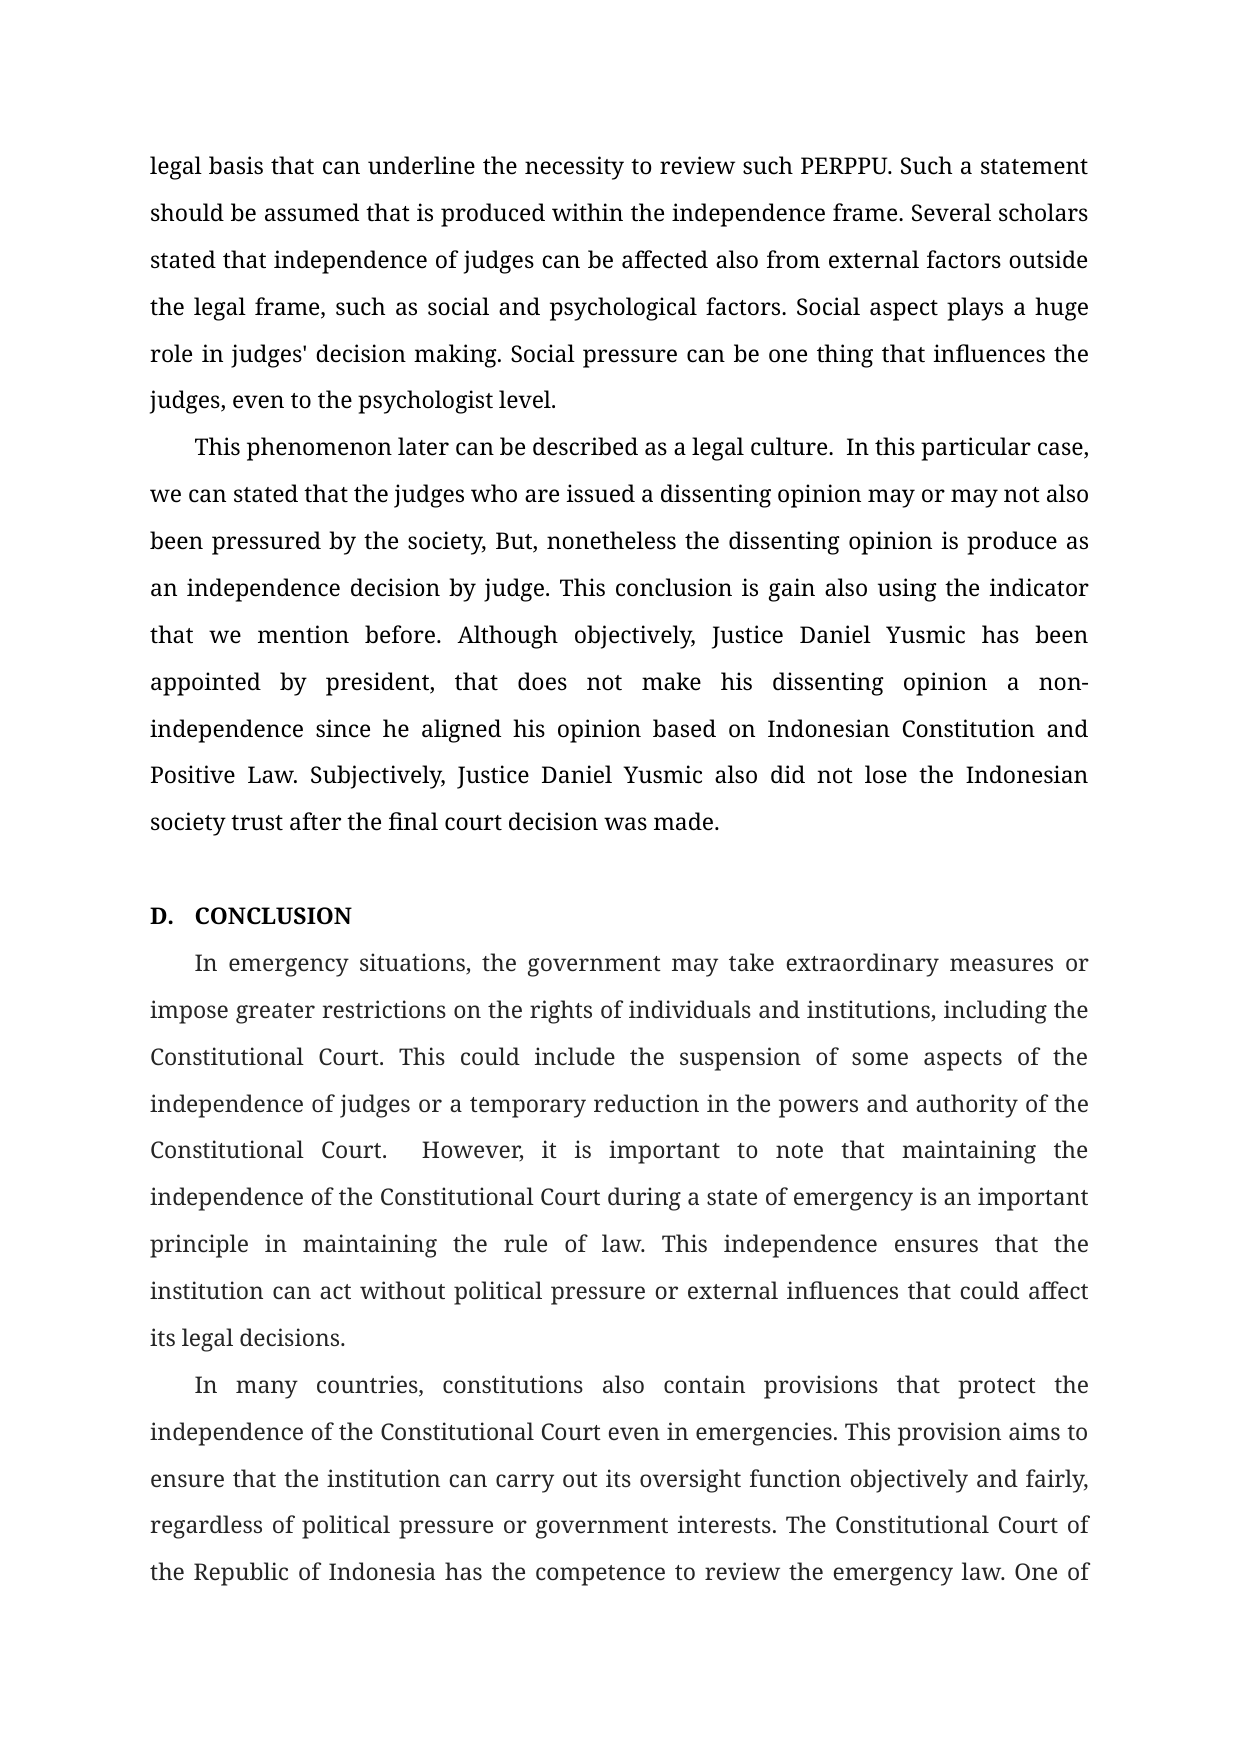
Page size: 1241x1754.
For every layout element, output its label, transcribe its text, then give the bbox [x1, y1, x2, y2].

list CONCLUSION [150, 900, 1090, 931]
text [150, 1369, 1090, 1587]
text In emergency situations, the government may take extraordinary measures or impose greater restrictions on the rights of individuals and institutions, including the Constitutional Court. This could include the suspension of some aspects of the independence of judges or a temporary reduction in the powers and authority of the Constitutional Court. However, it is important to note that maintaining the independence of the Constitutional Court during a state of emergency is an important principle in maintaining the rule of law. This independence ensures that the institution can act without political pressure or external influences that could affect its legal decisions. [150, 947, 1090, 1353]
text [150, 150, 1090, 416]
text This phenomenon later can be described as a legal culture. In this particular case, we can stated that the judges who are issued a dissenting opinion may or may not also been pressured by the society, But, nonetheless the dissenting opinion is produce as an independence decision by judge. This conclusion is gain also using the indicator that we mention before. Although objectively, Justice Daniel Yusmic has been appointed by president, that does not make his dissenting opinion a non-independence since he aligned his opinion based on Indonesian Constitution and Positive Law. Subjectively, Justice Daniel Yusmic also did not lose the Indonesian society trust after the final court decision was made. [150, 431, 1090, 837]
